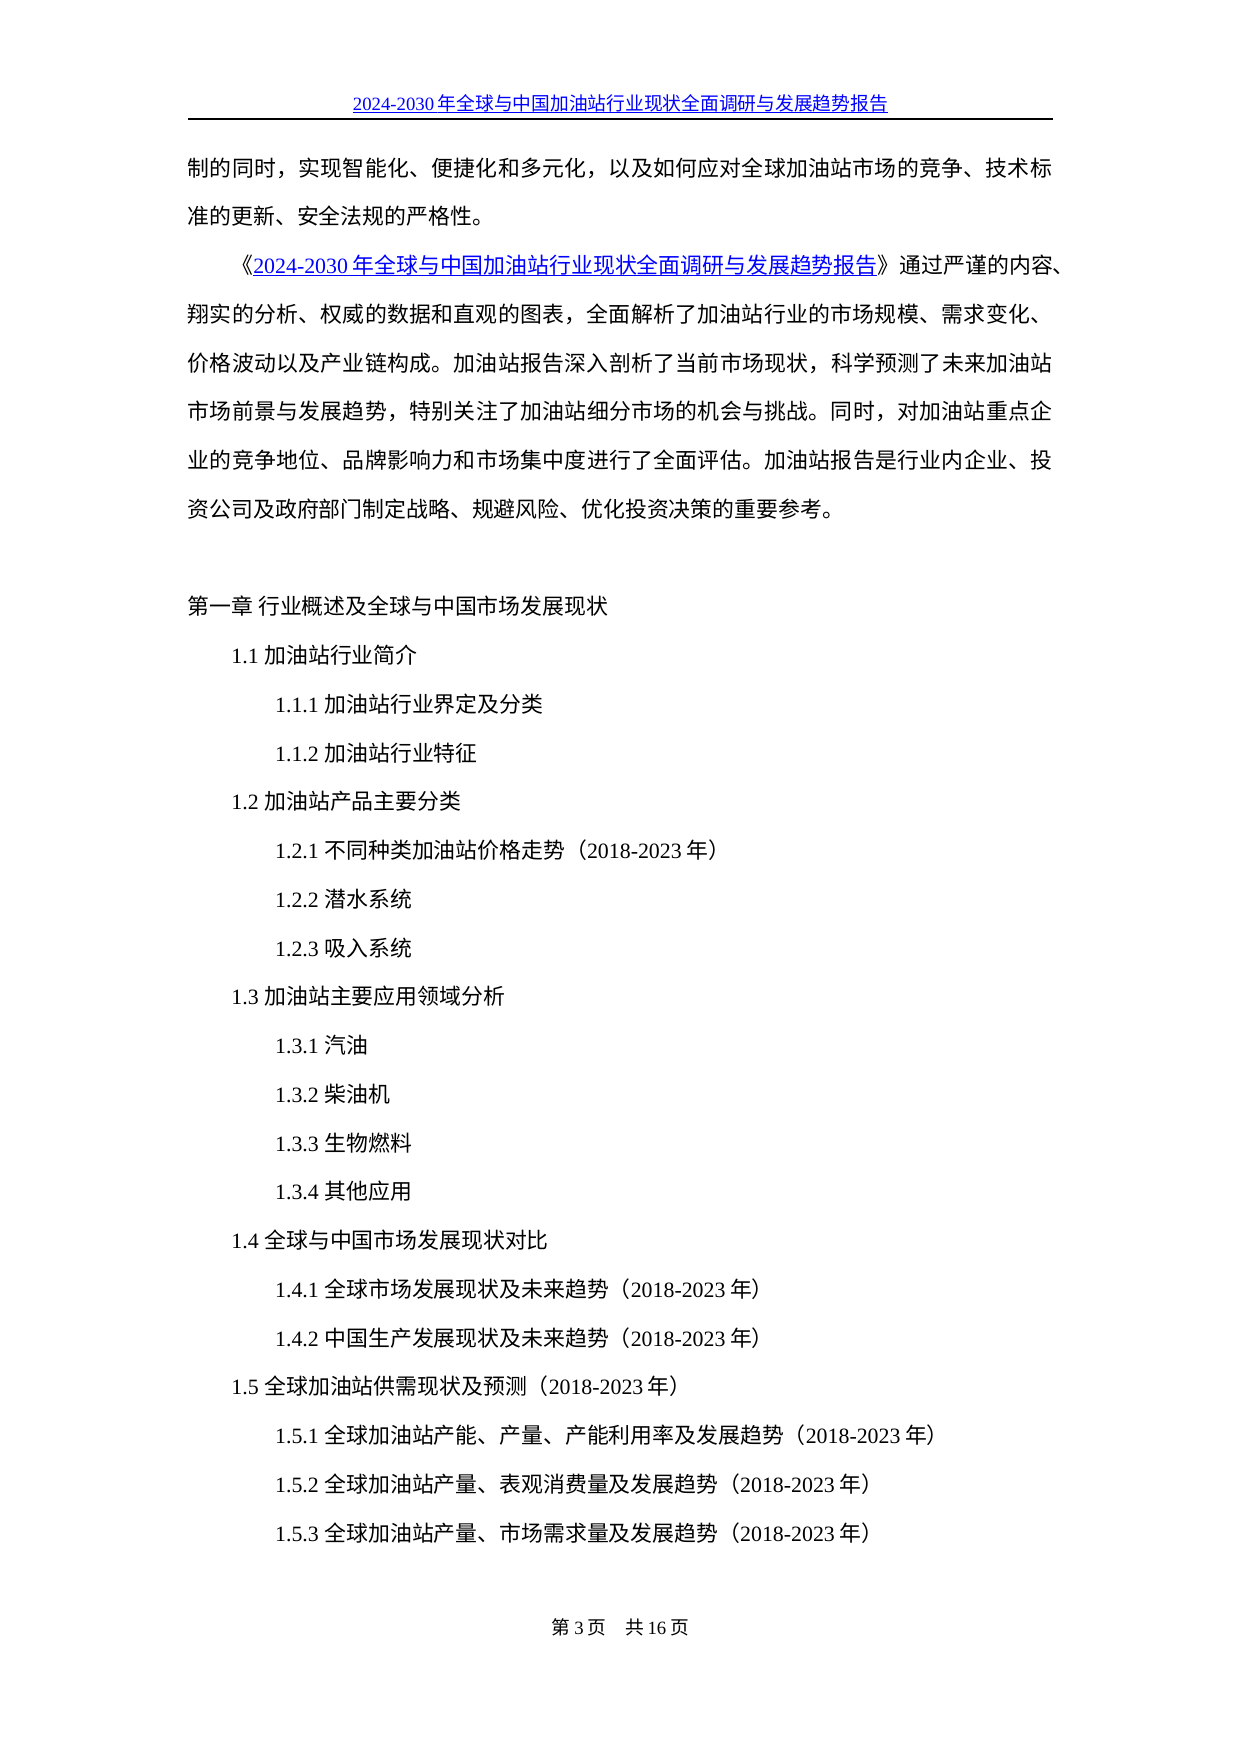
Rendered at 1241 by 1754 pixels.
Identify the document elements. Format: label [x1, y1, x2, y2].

text [187, 150, 1053, 1548]
